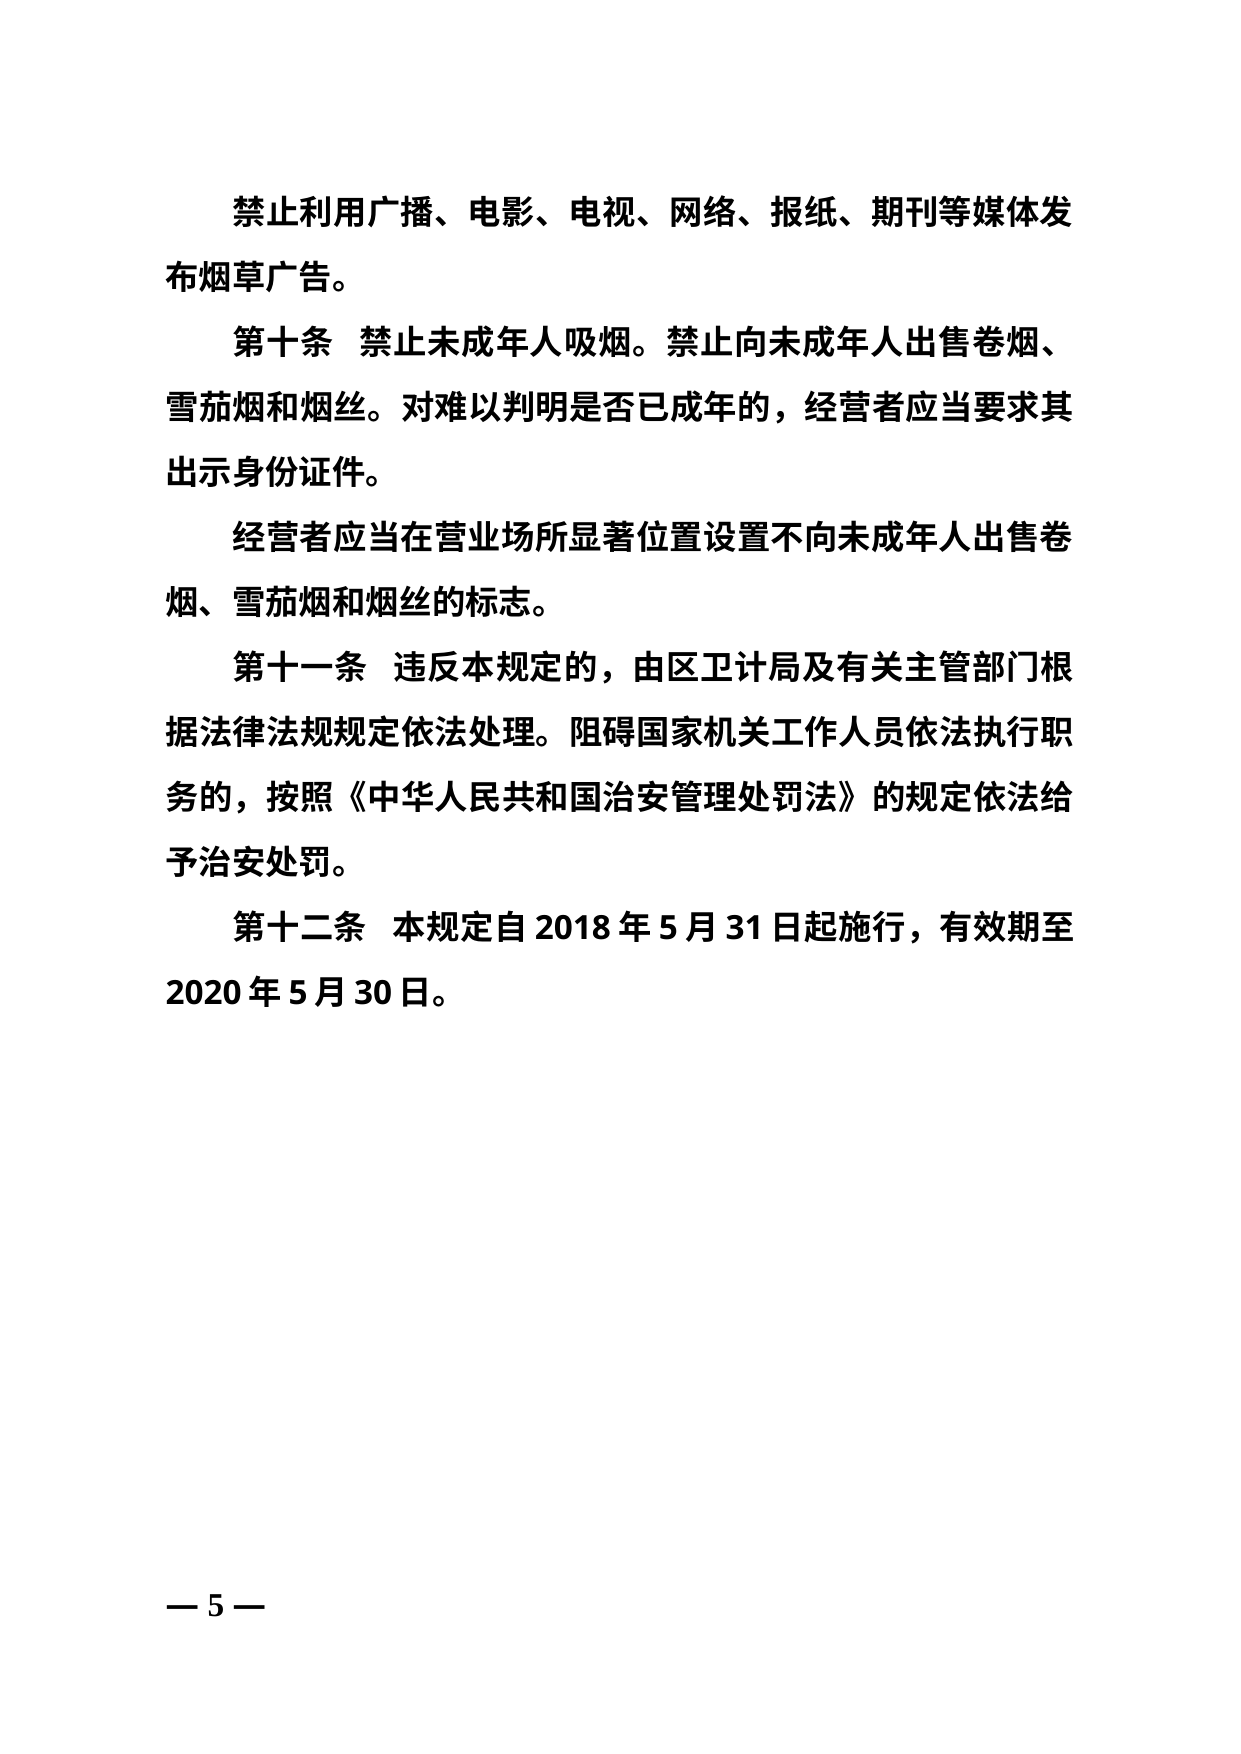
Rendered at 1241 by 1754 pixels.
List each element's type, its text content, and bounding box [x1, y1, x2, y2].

text 经营者应当在营业场所显著位置设置不向未成年人出售卷烟、雪茄烟和烟丝的标志。 [165, 502, 1075, 632]
text 第十二条 本规定自2018年5月31日起施行，有效期至2020年5月30日。 [165, 892, 1075, 1022]
text 第十一条 违反本规定的，由区卫计局及有关主管部门根据法律法规规定依法处理。阻碍国家机关工作人员依法执行职务的，按照《中华人民共和国治安管理处罚法》的规定依法给予治安处罚。 [165, 632, 1075, 892]
text 第十条 禁止未成年人吸烟。禁止向未成年人出售卷烟、雪茄烟和烟丝。对难以判明是否已成年的，经营者应当要求其出示身份证件。 [165, 307, 1075, 502]
text 禁止利用广播、电影、电视、网络、报纸、期刊等媒体发布烟草广告。 [165, 177, 1075, 307]
